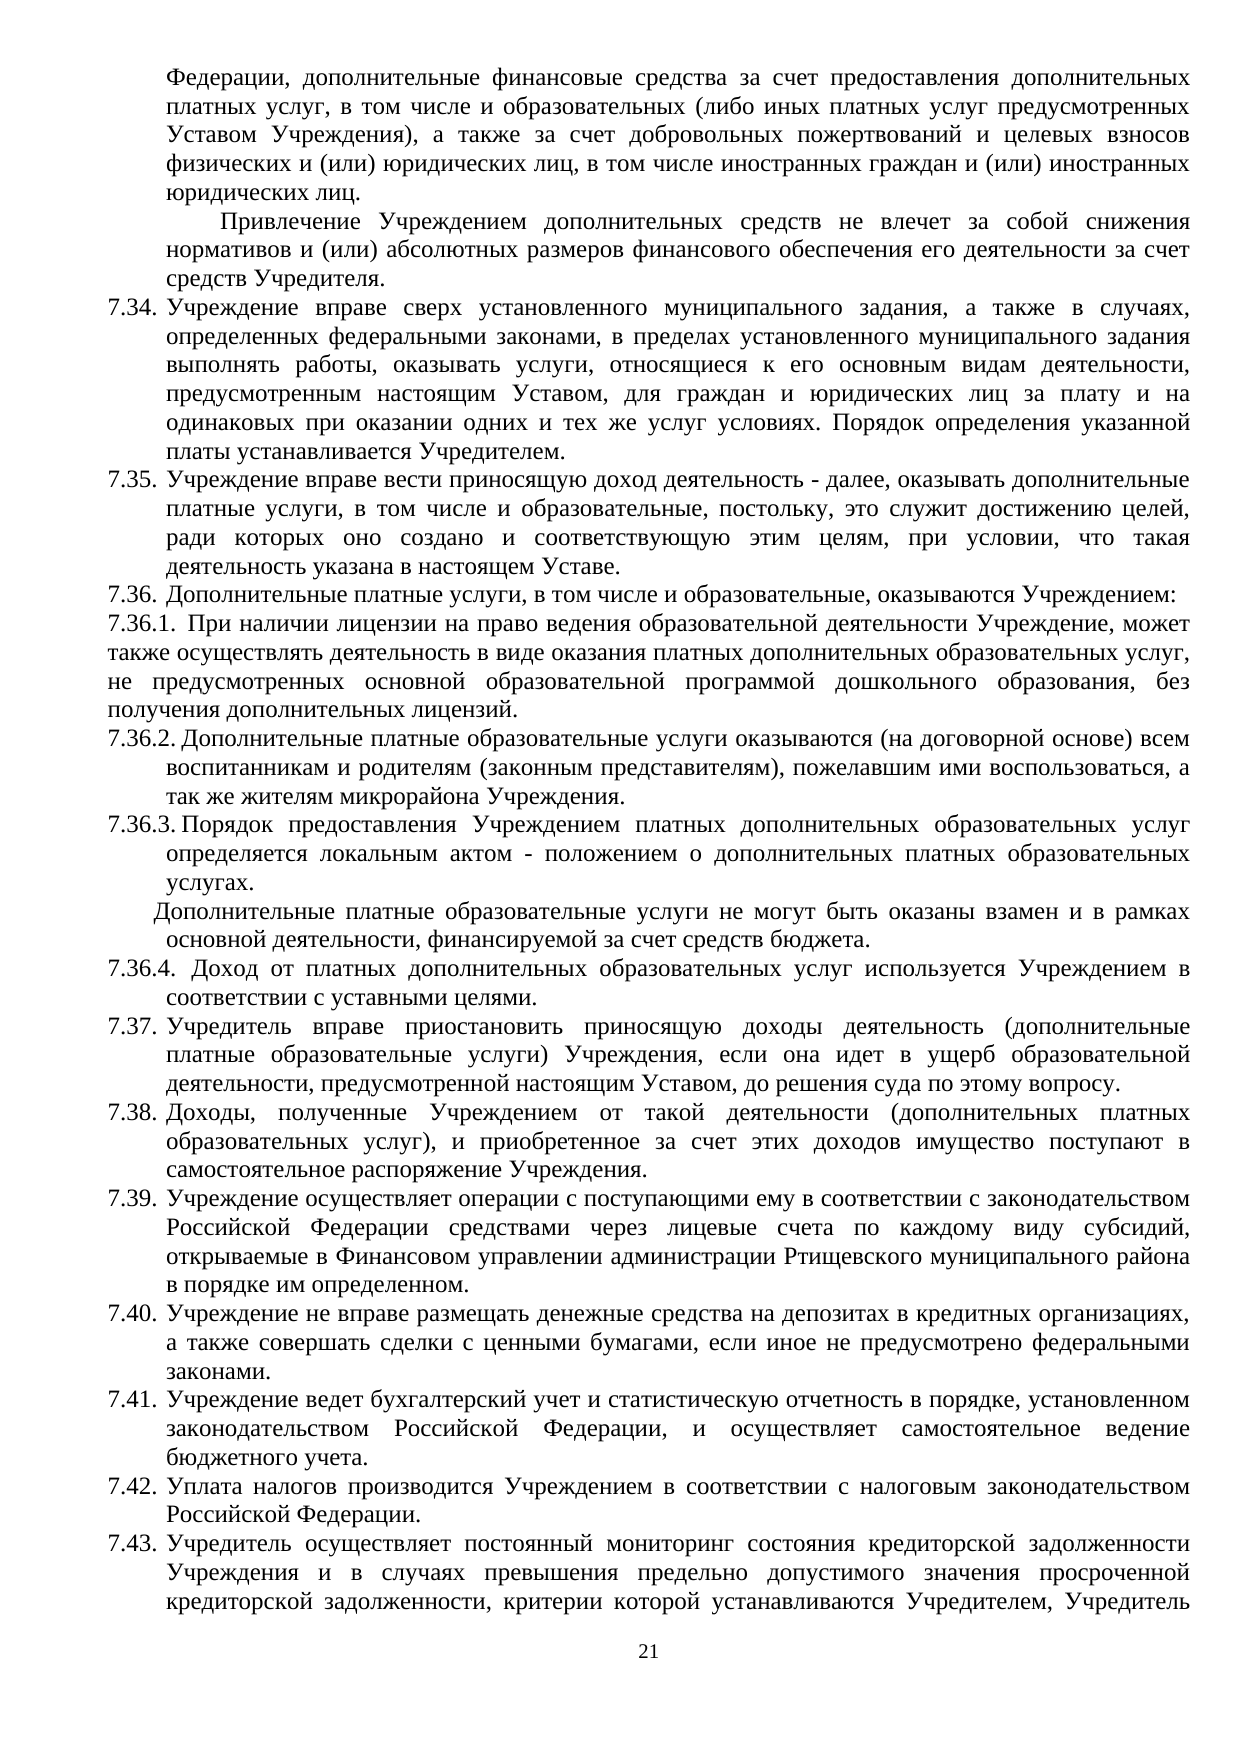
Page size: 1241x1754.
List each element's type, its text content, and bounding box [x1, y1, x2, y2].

text Привлечение Учреждением дополнительных средств не влечет за собой снижения нормативов и (или) абсолютных размеров финансового обеспечения его деятельности за счет средств Учредителя. [166, 206, 1191, 292]
list Учреждение вправе вести приносящую доход деятельность - далее, оказывать дополнительные платные услуги, в том числе и образовательные, постольку, это служит достижению целей, ради которых оно создано и соответствующую этим целям, при условии, что такая деятельность указана в настоящем Уставе. [107, 464, 1191, 579]
list Дополнительные платные образовательные услуги оказываются (на договорной основе) всем воспитанникам и родителям (законным представителям), пожелавшим ими воспользоваться, а так же жителям микрорайона Учреждения. [107, 723, 1191, 809]
list Порядок предоставления Учреждением платных дополнительных образовательных услуг определяется локальным актом - положением о дополнительных платных образовательных услугах. [107, 809, 1191, 896]
list Учреждение не вправе размещать денежные средства на депозитах в кредитных организациях, а также совершать сделки с ценными бумагами, если иное не предусмотрено федеральными законами. [107, 1298, 1191, 1384]
list Доходы, полученные Учреждением от такой деятельности (дополнительных платных образовательных услуг), и приобретенное за счет этих доходов имущество поступают в самостоятельное распоряжение Учреждения. [107, 1097, 1191, 1183]
list Учреждение осуществляет операции с поступающими ему в соответствии с законодательством Российской Федерации средствами через лицевые счета по каждому виду субсидий, открываемые в Финансовом управлении администрации Ртищевского муниципального района в порядке им определенном. [107, 1183, 1191, 1298]
text Дополнительные платные образовательные услуги не могут быть оказаны взамен и в рамках основной деятельности, финансируемой за счет средств бюджета. [153, 896, 1191, 953]
list Учреждение ведет бухгалтерский учет и статистическую отчетность в порядке, установленном законодательством Российской Федерации, и осуществляет самостоятельное ведение бюджетного учета. [107, 1384, 1191, 1471]
list Учредитель вправе приостановить приносящую доходы деятельность (дополнительные платные образовательные услуги) Учреждения, если она идет в ущерб образовательной деятельности, предусмотренной настоящим Уставом, до решения суда по этому вопросу. [107, 1011, 1191, 1097]
list Учреждение вправе сверх установленного муниципального задания, а также в случаях, определенных федеральными законами, в пределах установленного муниципального задания выполнять работы, оказывать услуги, относящиеся к его основным видам деятельности, предусмотренным настоящим Уставом, для граждан и юридических лиц за плату и на одинаковых при оказании одних и тех же услуг условиях. Порядок определения указанной платы устанавливается Учредителем. [107, 292, 1191, 464]
list При наличии лицензии на право ведения образовательной деятельности Учреждение, может также осуществлять деятельность в виде оказания платных дополнительных образовательных услуг, не предусмотренных основной образовательной программой дошкольного образования, без получения дополнительных лицензий. [107, 608, 1191, 723]
list Уплата налогов производится Учреждением в соответствии с налоговым законодательством Российской Федерации. [107, 1471, 1191, 1528]
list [107, 62, 1191, 206]
list Доход от платных дополнительных образовательных услуг используется Учреждением в соответствии с уставными целями. [107, 953, 1191, 1011]
list Дополнительные платные услуги, в том числе и образовательные, оказываются Учреждением: [107, 579, 1191, 608]
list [107, 1528, 1191, 1614]
